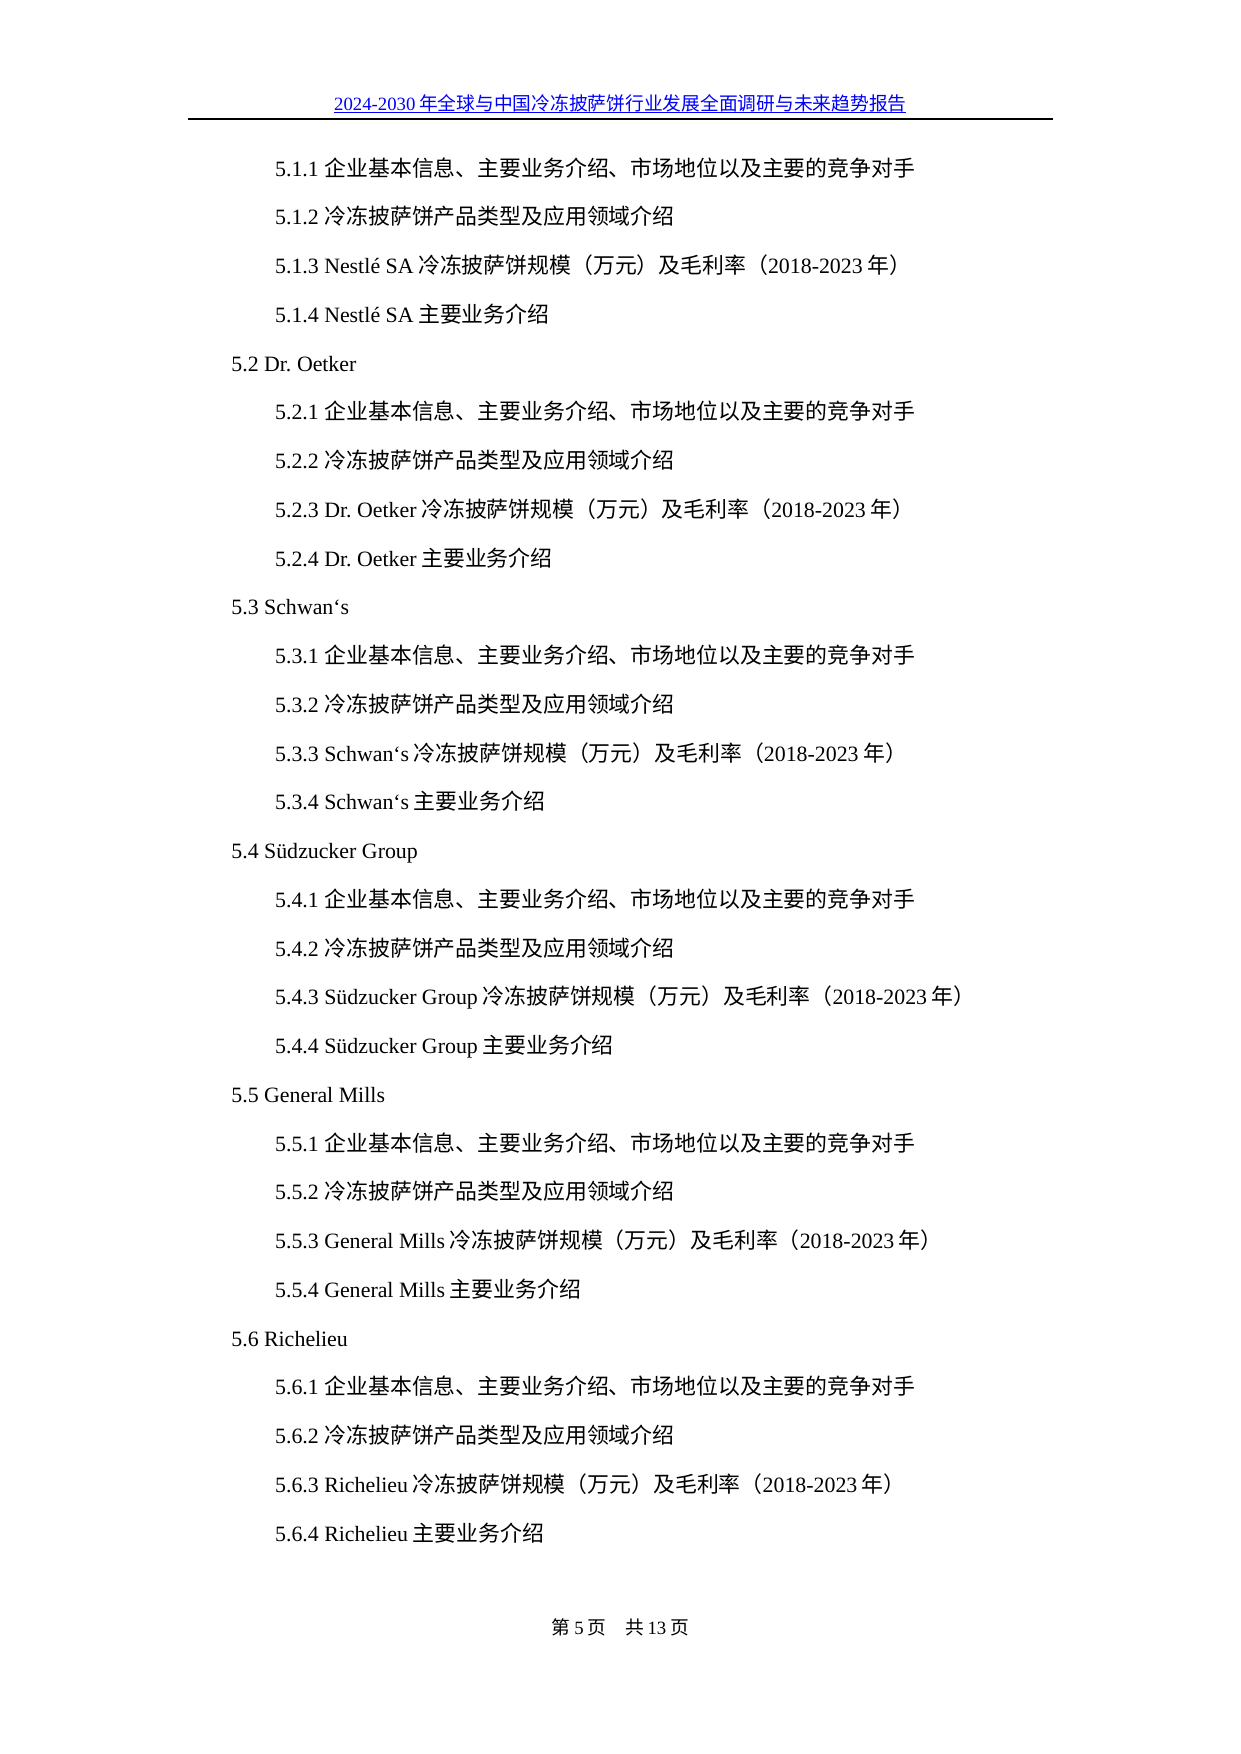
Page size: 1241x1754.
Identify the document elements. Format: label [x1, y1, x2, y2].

text [187, 150, 1053, 1548]
